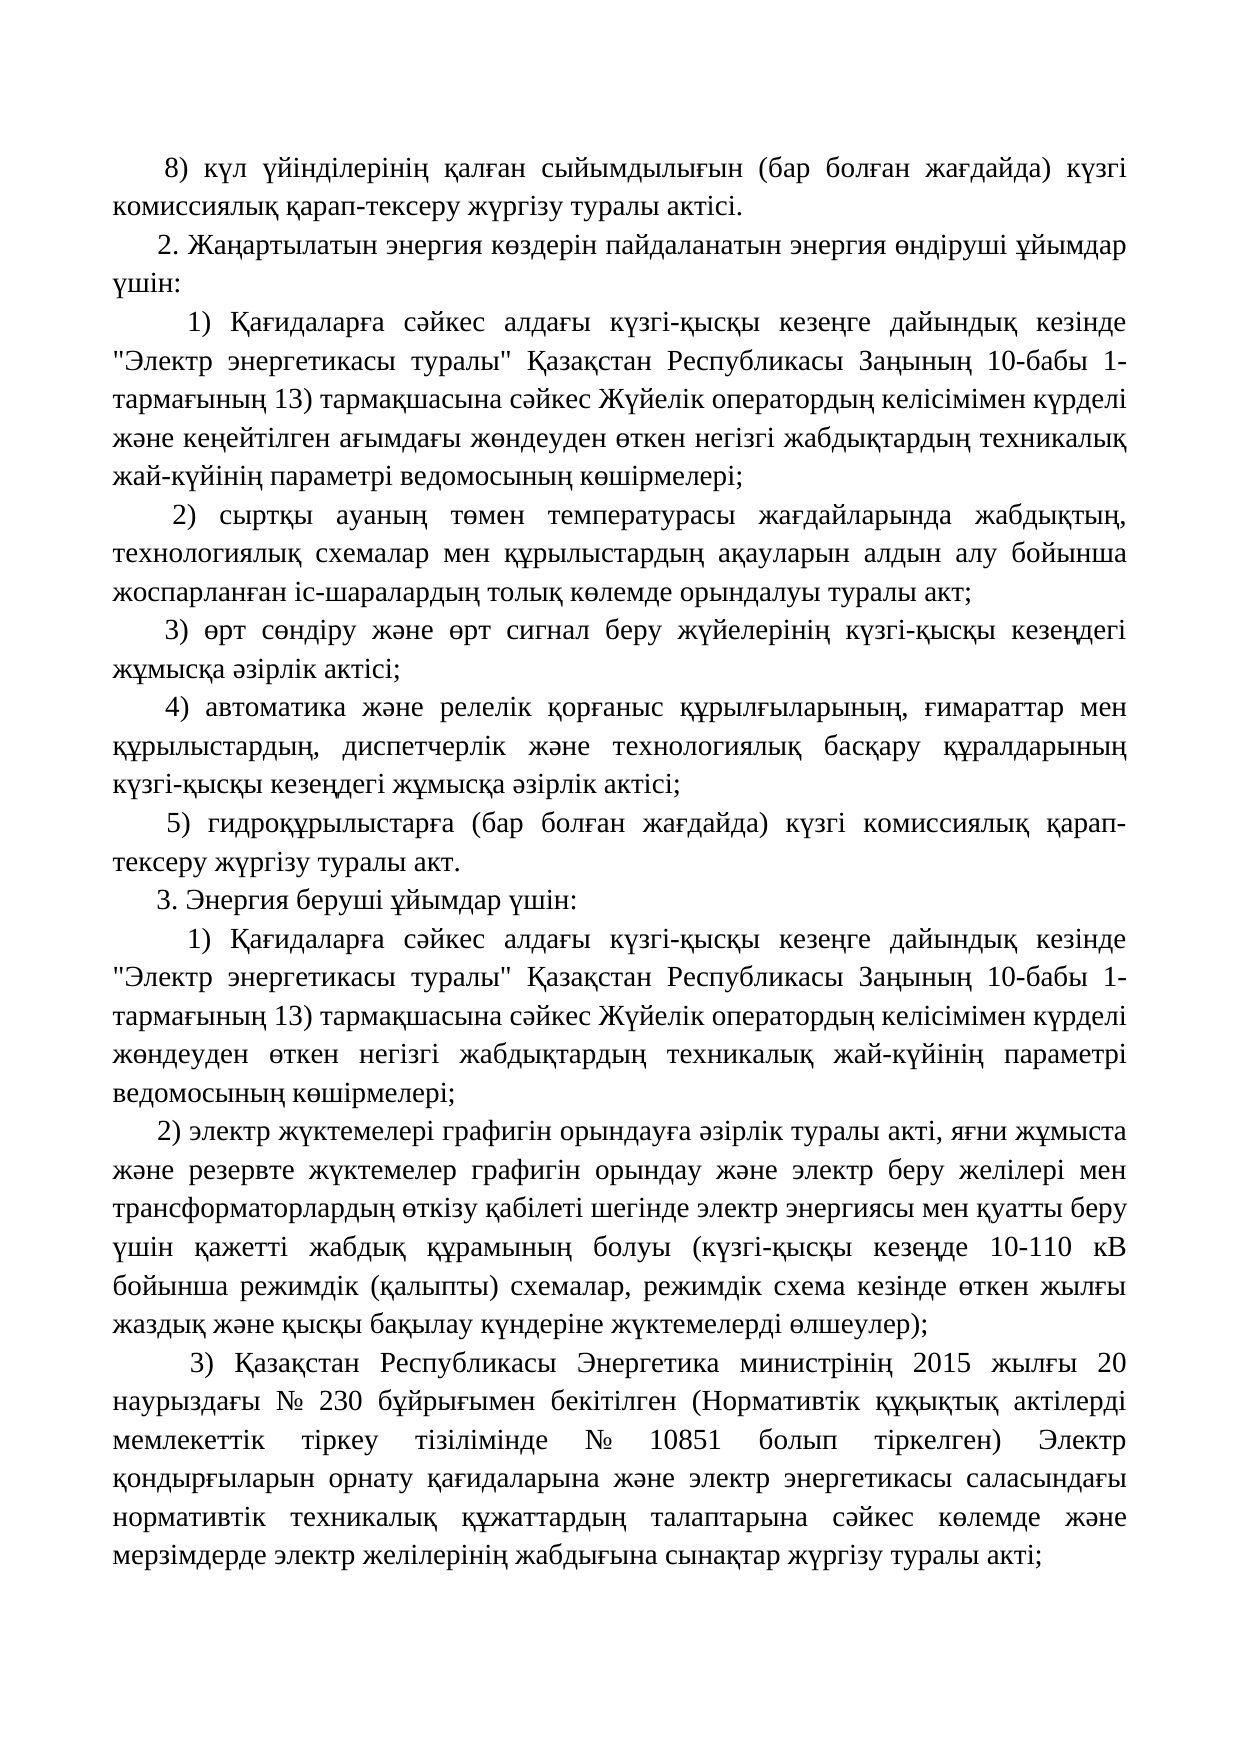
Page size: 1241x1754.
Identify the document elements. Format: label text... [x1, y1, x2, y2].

text 5) гидроқұрылыстарға (бар болған жағдайда) күзгі комиссиялық қарап- тексеру жүргізу туралы акт. [112, 805, 1128, 877]
text 8) күл үйінділерінің қалған сыйымдылығын (бар болған жағдайда) күзгі комиссиялық қарап-тексеру жүргізу туралы актісі. [112, 150, 1128, 222]
text 3. Энергия беруші ұйымдар үшін: [112, 882, 1128, 916]
text 3) Қазақстан Республикасы Энергетика министрінің 2015 жылғы 20 наурыздағы № 230 бұйрығымен бекітілген (Нормативтік құқықтық актілерді мемлекеттік тіркеу тізілімінде № 10851 болып тіркелген) Электр қондырғыларын орнату қағидаларына және электр энергетикасы саласындағы нормативтік техникалық құжаттардың талаптарына сәйкес көлемде және мерзімдерде электр желілерінің жабдығына сынақтар жүргізу туралы акті; [112, 1345, 1128, 1571]
text 2) сыртқы ауаның төмен температурасы жағдайларында жабдықтың, технологиялық схемалар мен құрылыстардың ақауларын алдын алу бойынша жоспарланған іс-шаралардың толық көлемде орындалуы туралы акт; [112, 497, 1128, 607]
text 1) Қағидаларға сәйкес алдағы күзгі-қысқы кезеңге дайындық кезінде "Электр энергетикасы туралы" Қазақстан Республикасы Заңының 10-бабы 1-тармағының 13) тармақшасына сәйкес Жүйелік оператордың келісімімен күрделі жөндеуден өткен негізгі жабдықтардың техникалық жай-күйінің параметрі ведомосының көшірмелері; [112, 921, 1128, 1108]
text 1) Қағидаларға сәйкес алдағы күзгі-қысқы кезеңге дайындық кезінде "Электр энергетикасы туралы" Қазақстан Республикасы Заңының 10-бабы 1-тармағының 13) тармақшасына сәйкес Жүйелік оператордың келісімімен күрделі және кеңейтілген ағымдағы жөндеуден өткен негізгі жабдықтардың техникалық жай-күйінің параметрі ведомосының көшірмелері; [112, 304, 1128, 492]
text 2) электр жүктемелері графигін орындауға әзірлік туралы акті, яғни жұмыста және резервте жүктемелер графигін орындау және электр беру желілері мен трансформаторлардың өткізу қабілеті шегінде электр энергиясы мен қуатты беру үшін қажетті жабдық құрамының болуы (күзгі-қысқы кезеңде 10-110 кВ бойынша режимдік (қалыпты) схемалар, режимдік схема кезінде өткен жылғы жаздық және қысқы бақылау күндеріне жүктемелерді өлшеулер); [112, 1113, 1128, 1340]
text 4) автоматика және релелік қорғаныс құрылғыларының, ғимараттар мен құрылыстардың, диспетчерлік және технологиялық басқару құралдарының күзгі-қысқы кезеңдегі жұмысқа әзірлік актісі; [112, 689, 1128, 800]
text 3) өрт сөндіру және өрт сигнал беру жүйелерінің күзгі-қысқы кезеңдегі жұмысқа әзірлік актісі; [112, 612, 1128, 684]
text 2. Жаңартылатын энергия көздерін пайдаланатын энергия өндіруші ұйымдар үшін: [112, 227, 1128, 299]
